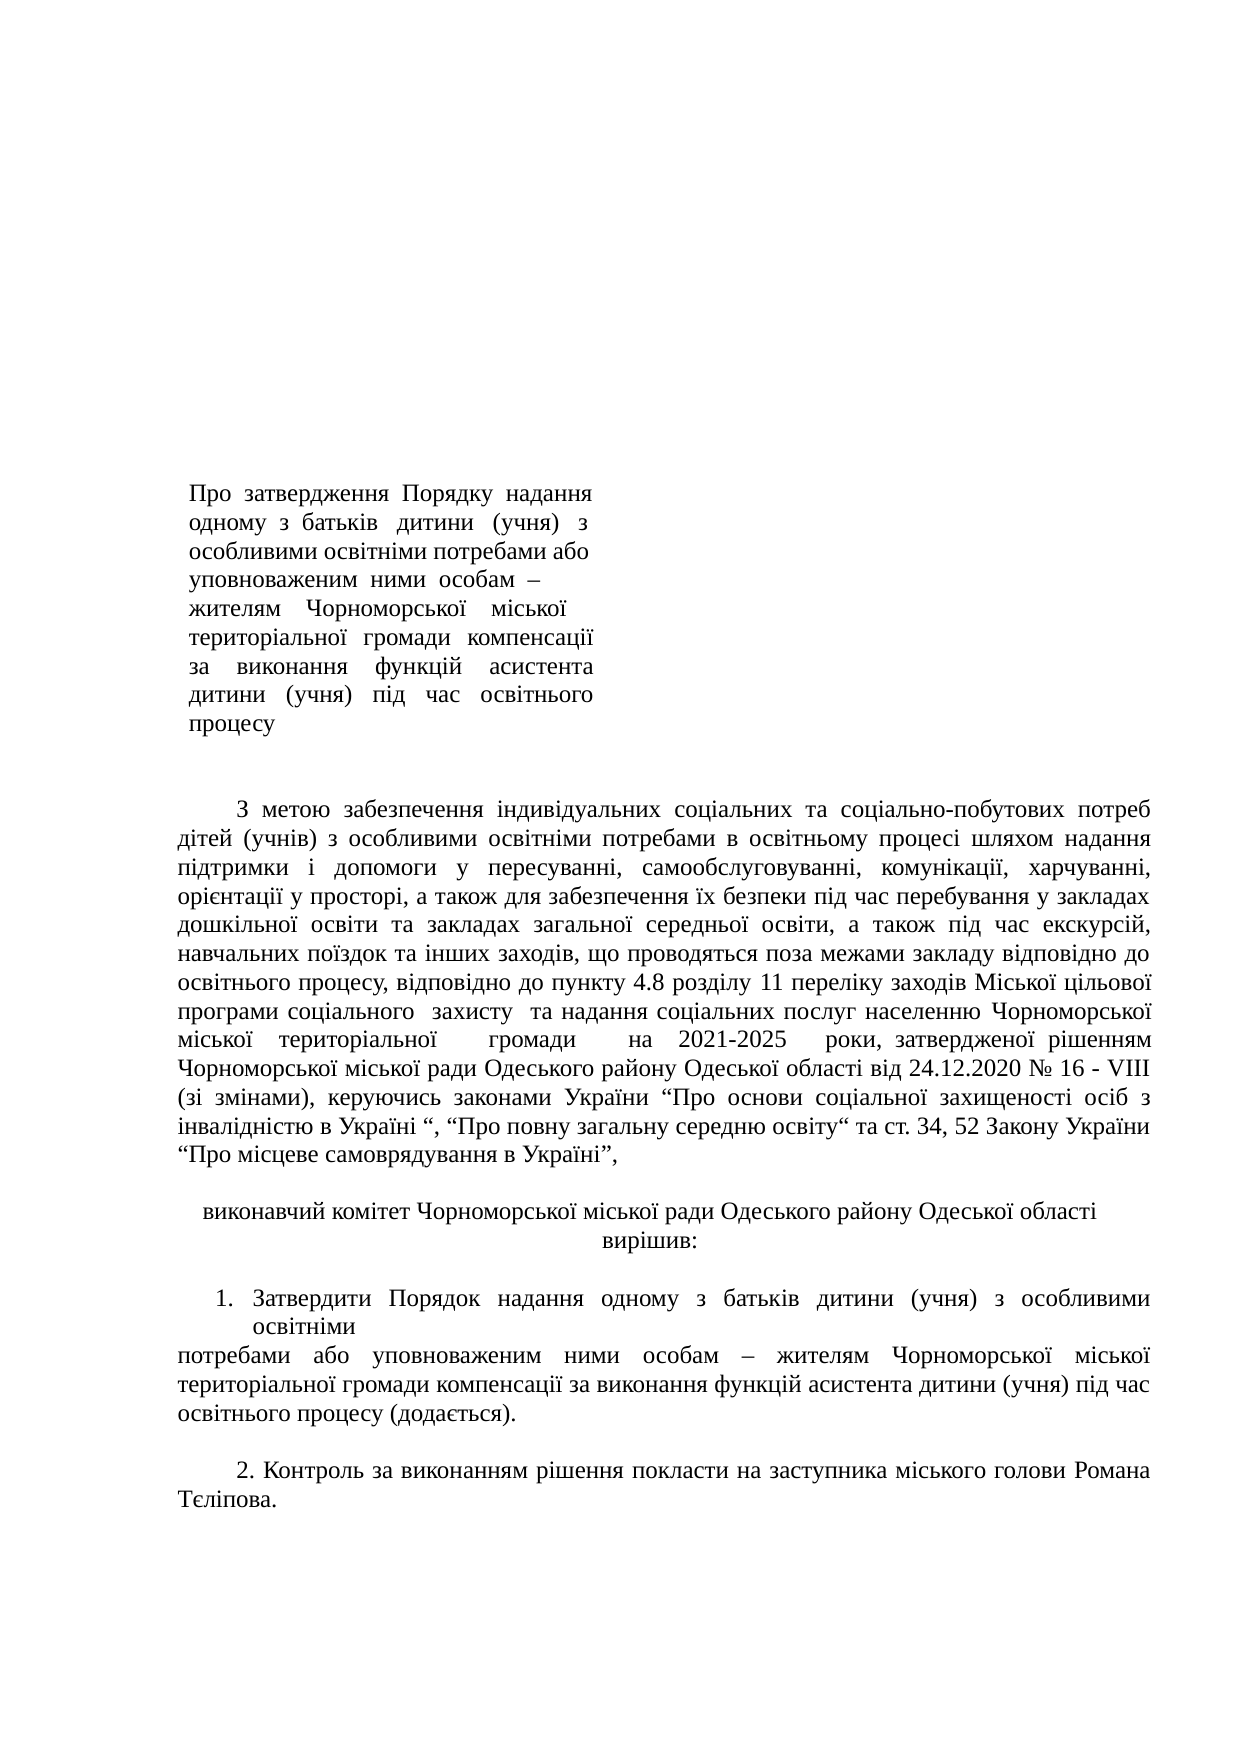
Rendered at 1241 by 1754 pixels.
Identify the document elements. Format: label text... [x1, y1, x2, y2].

table_header Про затвердження Порядку надання одному з батьків дитини (учня) з особливими освітніми потребами або уповноваженим ними особам – жителям Чорноморської міської територіальної громади компенсації за виконання функцій асистента дитини (учня) під час освітнього процесу [177, 478, 605, 766]
text З метою забезпечення індивідуальних соціальних та соціально-побутових потреб дітей (учнів) з особливими освітніми потребами в освітньому процесі шляхом надання підтримки і допомоги у пересуванні, самообслуговуванні, комунікації, харчуванні, орієнтації у просторі, а також для забезпечення їх безпеки під час перебування у закладах дошкільної освіти та закладах загальної середньої освіти, а також під час екскурсій, навчальних поїздок та інших заходів, що проводяться поза межами закладу відповідно до освітнього процесу, відповідно до пункту 4.8 розділу 11 переліку заходів Міської цільової програми соціального захисту та надання соціальних послуг населенню Чорноморської міської територіальної громади на 2021-2025 роки, затвердженої рішенням Чорноморської міської ради Одеського району Одеської області від 24.12.2020 № 16 - VIIІ (зі змінами), керуючись законами України “Про основи соціальної захищеності осіб з інвалідністю в Україні “, “Про повну загальну середню освіту“ та ст. 34, 52 Закону України “Про місцеве самоврядування в Україні”, [177, 794, 1152, 1168]
text виконавчий комітет Чорноморської міської ради Одеського району Одеської області вирішив: [177, 1196, 1122, 1254]
text 2. Контроль за виконанням рішення покласти на заступника міського голови Романа Тєліпова. [177, 1455, 1152, 1513]
text потребами або уповноваженим ними особам – жителям Чорноморської міської територіальної громади компенсації за виконання функцій асистента дитини (учня) під час освітнього процесу (додається). [177, 1340, 1152, 1426]
list Затвердити Порядок надання одному з батьків дитини (учня) з особливими освітніми [215, 1283, 1152, 1340]
